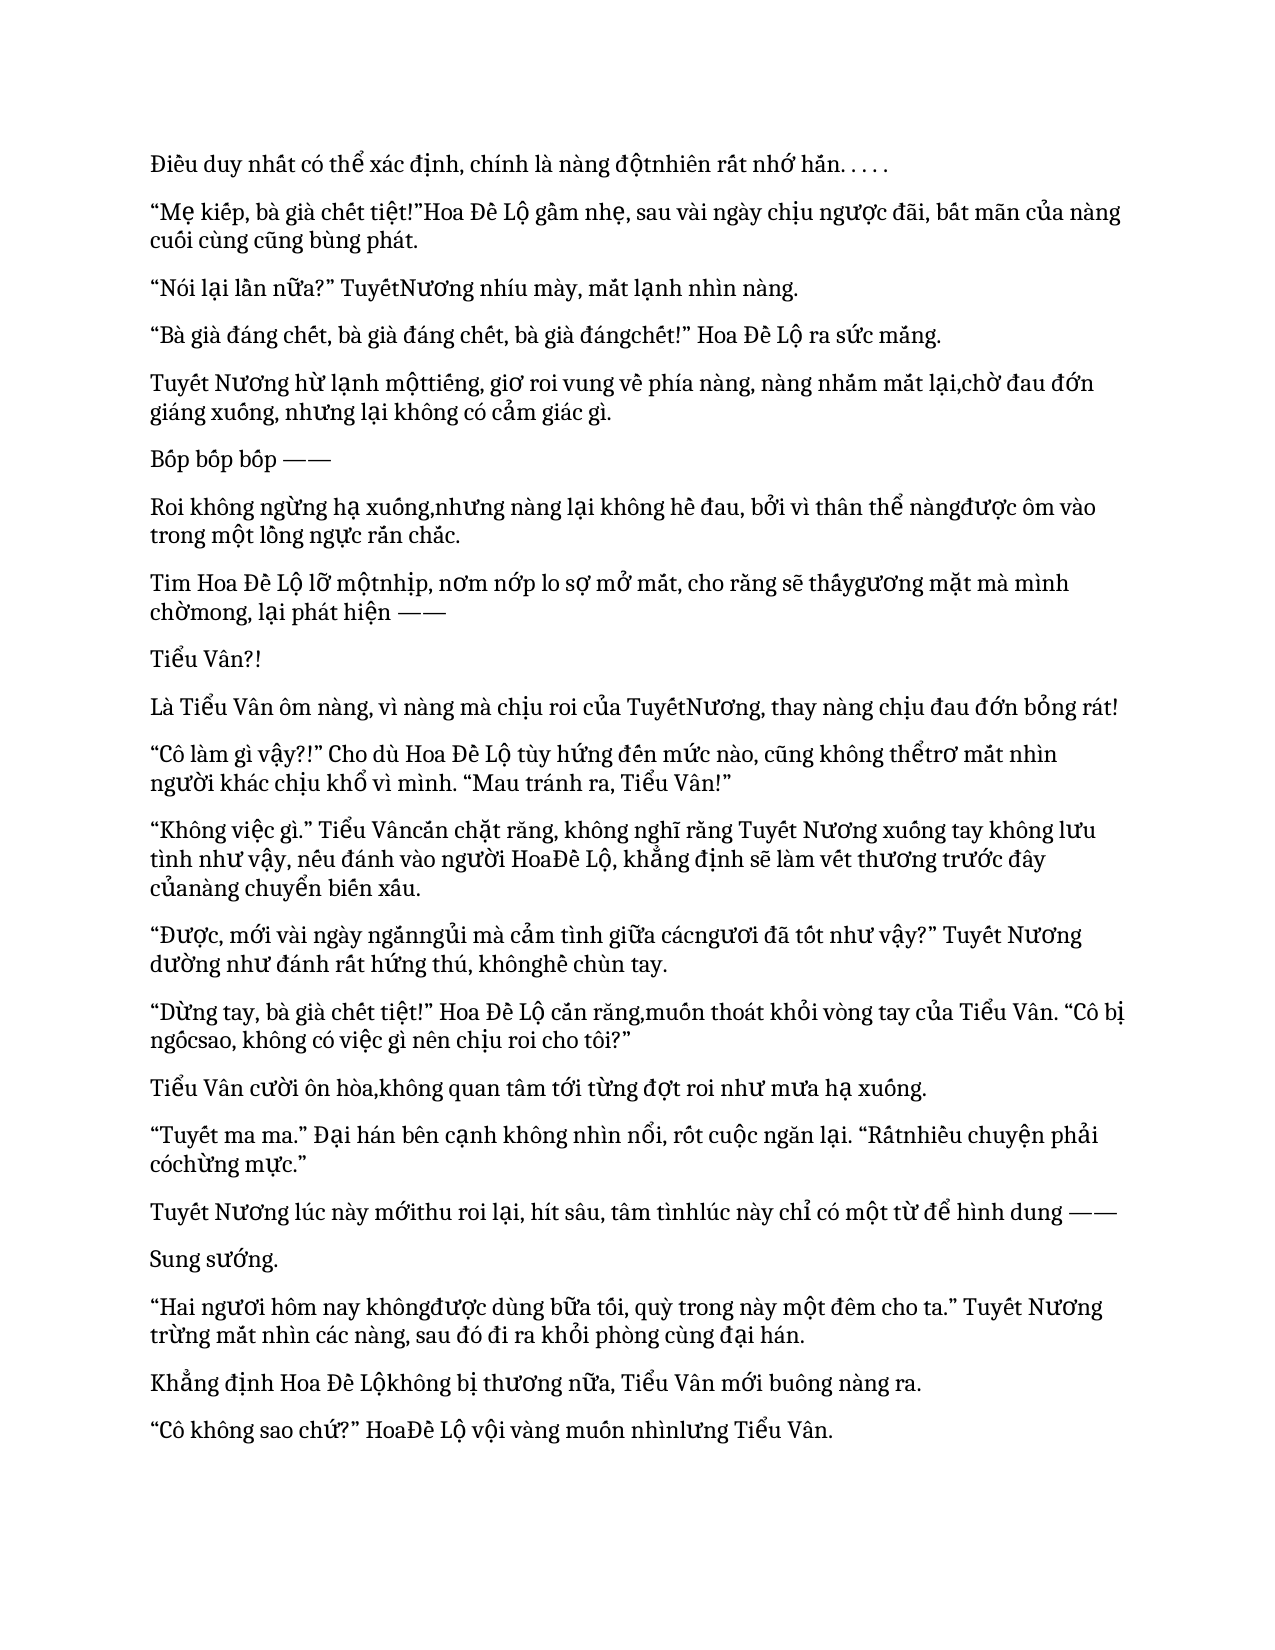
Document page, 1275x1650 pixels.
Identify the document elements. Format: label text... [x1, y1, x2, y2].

text Sung sướng. [150, 1245, 1125, 1274]
text “Mẹ kiếp, bà già chết tiệt!”Hoa Đề Lộ gầm nhẹ, sau vài ngày chịu ngược đãi, bất mãn của nàng cuối cùng cũng bùng phát. [150, 197, 1125, 255]
text “Được, mới vài ngày ngắnngủi mà cảm tình giữa cácngươi đã tốt như vậy?” Tuyết Nương dường như đánh rất hứng thú, khônghề chùn tay. [150, 921, 1125, 979]
text Là Tiểu Vân ôm nàng, vì nàng mà chịu roi của TuyếtNương, thay nàng chịu đau đớn bỏng rát! [150, 692, 1125, 721]
text “Bà già đáng chết, bà già đáng chết, bà già đángchết!” Hoa Đề Lộ ra sức mắng. [150, 321, 1125, 350]
text Tim Hoa Đề Lộ lỡ mộtnhịp, nơm nớp lo sợ mở mắt, cho rằng sẽ thấygương mặt mà mình chờmong, lại phát hiện —— [150, 569, 1125, 626]
text Tuyết Nương hừ lạnh mộttiếng, giơ roi vung về phía nàng, nàng nhắm mắt lại,chờ đau đớn giáng xuống, nhưng lại không có cảm giác gì. [150, 369, 1125, 426]
text “Cô làm gì vậy?!” Cho dù Hoa Đề Lộ tùy hứng đến mức nào, cũng không thểtrơ mắt nhìn người khác chịu khổ vì mình. “Mau tránh ra, Tiểu Vân!” [150, 740, 1125, 797]
text Điều duy nhất có thể xác định, chính là nàng độtnhiên rất nhớ hắn. . . . . [150, 150, 1125, 179]
text Tiểu Vân cười ôn hòa,không quan tâm tới từng đợt roi như mưa hạ xuống. [150, 1074, 1125, 1102]
text “Cô không sao chứ?” HoaĐề Lộ vội vàng muốn nhìnlưng Tiểu Vân. [150, 1416, 1125, 1445]
text Bốp bốp bốp —— [150, 445, 1125, 474]
text “Dừng tay, bà già chết tiệt!” Hoa Đề Lộ cắn răng,muốn thoát khỏi vòng tay của Tiểu Vân. “Cô bị ngốcsao, không có việc gì nên chịu roi cho tôi?” [150, 997, 1125, 1055]
text Roi không ngừng hạ xuống,nhưng nàng lại không hề đau, bởi vì thân thể nàngđược ôm vào trong một lồng ngực rắn chắc. [150, 492, 1125, 550]
text Khẳng định Hoa Đề Lộkhông bị thương nữa, Tiểu Vân mới buông nàng ra. [150, 1369, 1125, 1397]
text “Không việc gì.” Tiểu Vâncắn chặt răng, không nghĩ rằng Tuyết Nương xuống tay không lưu tình như vậy, nếu đánh vào người HoaĐề Lộ, khẳng định sẽ làm vết thương trước đây củanàng chuyển biến xấu. [150, 816, 1125, 902]
text “Tuyết ma ma.” Đại hán bên cạnh không nhìn nổi, rốt cuộc ngăn lại. “Rấtnhiều chuyện phải cóchừng mực.” [150, 1121, 1125, 1179]
text Tuyết Nương lúc này mớithu roi lại, hít sâu, tâm tìnhlúc này chỉ có một từ để hình dung —— [150, 1197, 1125, 1226]
text “Hai ngươi hôm nay khôngđược dùng bữa tối, quỳ trong này một đêm cho ta.” Tuyết Nương trừng mắt nhìn các nàng, sau đó đi ra khỏi phòng cùng đại hán. [150, 1292, 1125, 1350]
text Tiểu Vân?! [150, 645, 1125, 674]
text “Nói lại lần nữa?” TuyếtNương nhíu mày, mắt lạnh nhìn nàng. [150, 274, 1125, 302]
